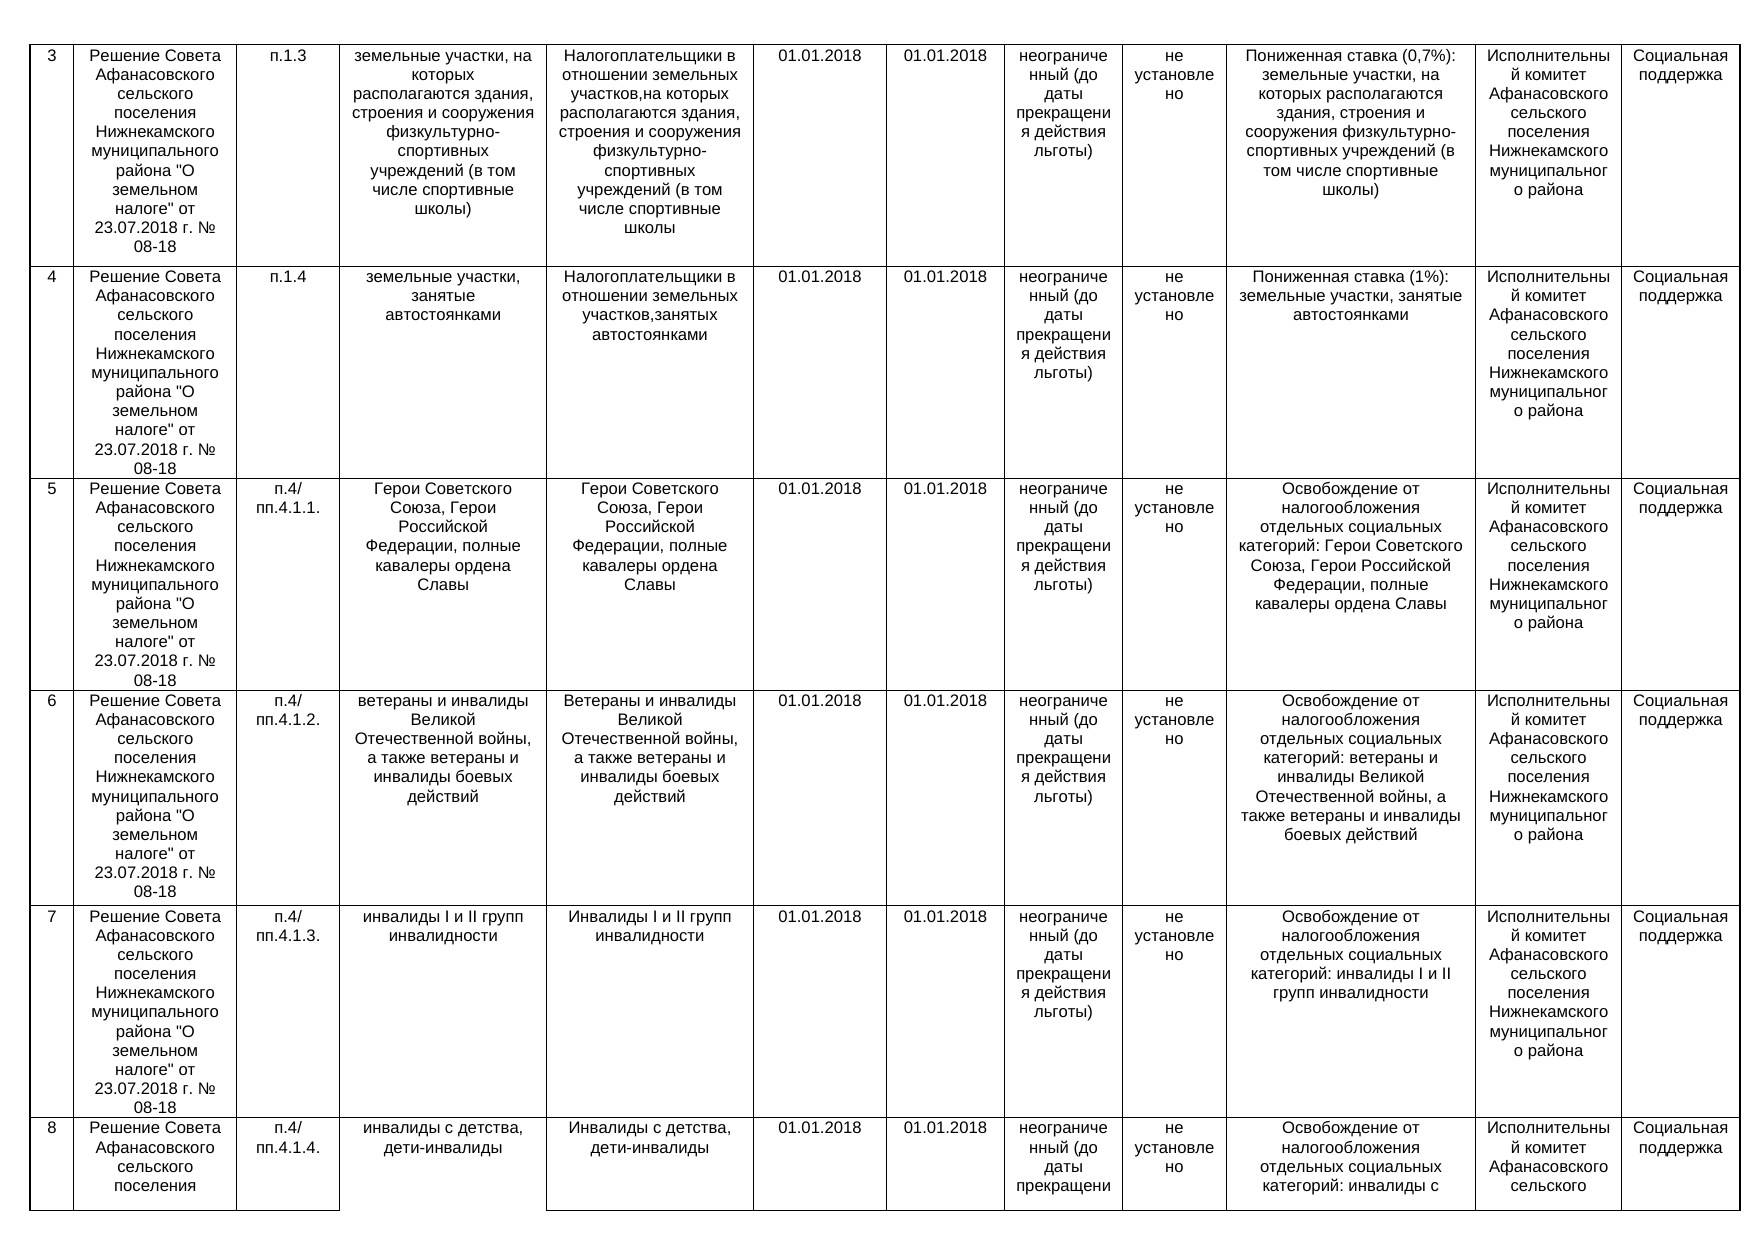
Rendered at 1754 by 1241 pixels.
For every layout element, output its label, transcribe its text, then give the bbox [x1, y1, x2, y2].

table_cell 8 [31, 1118, 73, 1209]
table_cell не установлено [1123, 1118, 1226, 1209]
table_cell не установлено [1123, 267, 1226, 478]
table_cell 01.01.2018 [754, 267, 886, 478]
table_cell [1005, 1118, 1122, 1209]
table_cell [1622, 45, 1739, 266]
table_cell Исполнительный комитет Афанасовского сельского поселения Нижнекамского муниципального района [1476, 479, 1621, 689]
table_cell п.1.4 [237, 267, 339, 478]
table_cell Ветераны и инвалиды Великой Отечественной войны, а также ветераны и инвалиды боевых действий [547, 691, 753, 905]
table_cell 01.01.2018 [887, 45, 1004, 266]
table_cell не установлено [1123, 906, 1226, 1117]
table_cell не установлено [1123, 479, 1226, 689]
table_cell Социальная поддержка [1622, 906, 1739, 1117]
table_cell Налогоплательщики в отношении земельных участков,на которых располагаются здания, строения и сооружения физкультурно-спортивных учреждений (в том числе спортивные школы [547, 45, 753, 266]
table_cell Освобождение от налогообложения отдельных социальных категорий: ветераны и инвалиды Великой Отечественной войны, а также ветераны и инвалиды боевых действий [1227, 691, 1475, 905]
table_cell Пониженная ставка (1%): земельные участки, занятые автостоянками [1227, 267, 1475, 478]
table_cell Герои Советского Союза, Герои Российской Федерации, полные кавалеры ордена Славы [547, 479, 753, 689]
table_cell неограниченный (до даты прекращения действия льготы) [1005, 691, 1122, 905]
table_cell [1622, 1118, 1739, 1209]
table_cell Инвалиды I и II групп инвалидности [547, 906, 753, 1117]
table_cell Пониженная ставка (0,7%): земельные участки, на которых располагаются здания, строения и сооружения физкультурно-спортивных учреждений (в том числе спортивные школы) [1227, 45, 1475, 266]
table_cell п.1.3 [237, 45, 339, 266]
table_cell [1005, 45, 1122, 266]
table_cell Решение Совета Афанасовского сельского поселения Нижнекамского муниципального района "О земельном налоге" от 23.07.2018 г. № 08-18 [74, 906, 236, 1117]
table_cell Социальная поддержка [1622, 479, 1739, 689]
table_cell Налогоплательщики в отношении земельных участков,занятых автостоянками [547, 267, 753, 478]
table_cell 01.01.2018 [754, 1118, 886, 1209]
table_cell Социальная поддержка [1622, 691, 1739, 905]
table_cell Освобождение от налогообложения отдельных социальных категорий: инвалиды I и II групп инвалидности [1227, 906, 1475, 1117]
table_cell земельные участки, занятые автостоянками [340, 267, 546, 478]
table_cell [547, 1118, 753, 1209]
table_cell Исполнительный комитет Афанасовского сельского поселения Нижнекамского муниципального района [1476, 691, 1621, 905]
table_cell 01.01.2018 [887, 906, 1004, 1117]
table_cell п.4/пп.4.1.3. [237, 906, 339, 1117]
table_cell Социальная поддержка [1622, 267, 1739, 478]
table_cell 3 [31, 45, 73, 266]
table_cell Освобождение от налогообложения отдельных социальных категорий: Герои Советского Союза, Герои Российской Федерации, полные кавалеры ордена Славы [1227, 479, 1475, 689]
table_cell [1476, 1118, 1621, 1209]
table_cell 01.01.2018 [887, 1118, 1004, 1209]
table_cell 01.01.2018 [887, 267, 1004, 478]
table_cell 7 [31, 906, 73, 1117]
table_cell 01.01.2018 [754, 691, 886, 905]
table_cell п.4/пп.4.1.1. [237, 479, 339, 689]
table_cell Исполнительный комитет Афанасовского сельского поселения Нижнекамского муниципального района [1476, 267, 1621, 478]
table_cell земельные участки, на которых располагаются здания, строения и сооружения физкультурно-спортивных учреждений (в том числе спортивные школы) [340, 45, 546, 266]
table_cell ветераны и инвалиды Великой Отечественной войны, а также ветераны и инвалиды боевых действий [340, 691, 546, 905]
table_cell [74, 1118, 236, 1209]
table_cell 01.01.2018 [754, 906, 886, 1117]
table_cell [1227, 1118, 1475, 1209]
table_cell инвалиды I и II групп инвалидности [340, 906, 546, 1117]
table_cell не установлено [1123, 691, 1226, 905]
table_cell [1476, 45, 1621, 266]
table_cell Решение Совета Афанасовского сельского поселения Нижнекамского муниципального района "О земельном налоге" от 23.07.2018 г. № 08-18 [74, 691, 236, 905]
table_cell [74, 45, 236, 266]
table_cell Исполнительный комитет Афанасовского сельского поселения Нижнекамского муниципального района [1476, 906, 1621, 1117]
table_cell 5 [31, 479, 73, 689]
table_cell 01.01.2018 [754, 45, 886, 266]
table_cell неограниченный (до даты прекращения действия льготы) [1005, 906, 1122, 1117]
table_cell 6 [31, 691, 73, 905]
table_cell 01.01.2018 [887, 691, 1004, 905]
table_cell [340, 1118, 546, 1209]
table_cell п.4/пп.4.1.2. [237, 691, 339, 905]
table_cell п.4/пп.4.1.4. [237, 1118, 339, 1209]
table_cell Герои Советского Союза, Герои Российской Федерации, полные кавалеры ордена Славы [340, 479, 546, 689]
table_cell 01.01.2018 [754, 479, 886, 689]
table_cell Решение Совета Афанасовского сельского поселения Нижнекамского муниципального района "О земельном налоге" от 23.07.2018 г. № 08-18 [74, 267, 236, 478]
table_cell не установлено [1123, 45, 1226, 266]
table_cell неограниченный (до даты прекращения действия льготы) [1005, 267, 1122, 478]
table_cell 01.01.2018 [887, 479, 1004, 689]
table_cell Решение Совета Афанасовского сельского поселения Нижнекамского муниципального района "О земельном налоге" от 23.07.2018 г. № 08-18 [74, 479, 236, 689]
table_cell неограниченный (до даты прекращения действия льготы) [1005, 479, 1122, 689]
table_cell 4 [31, 267, 73, 478]
